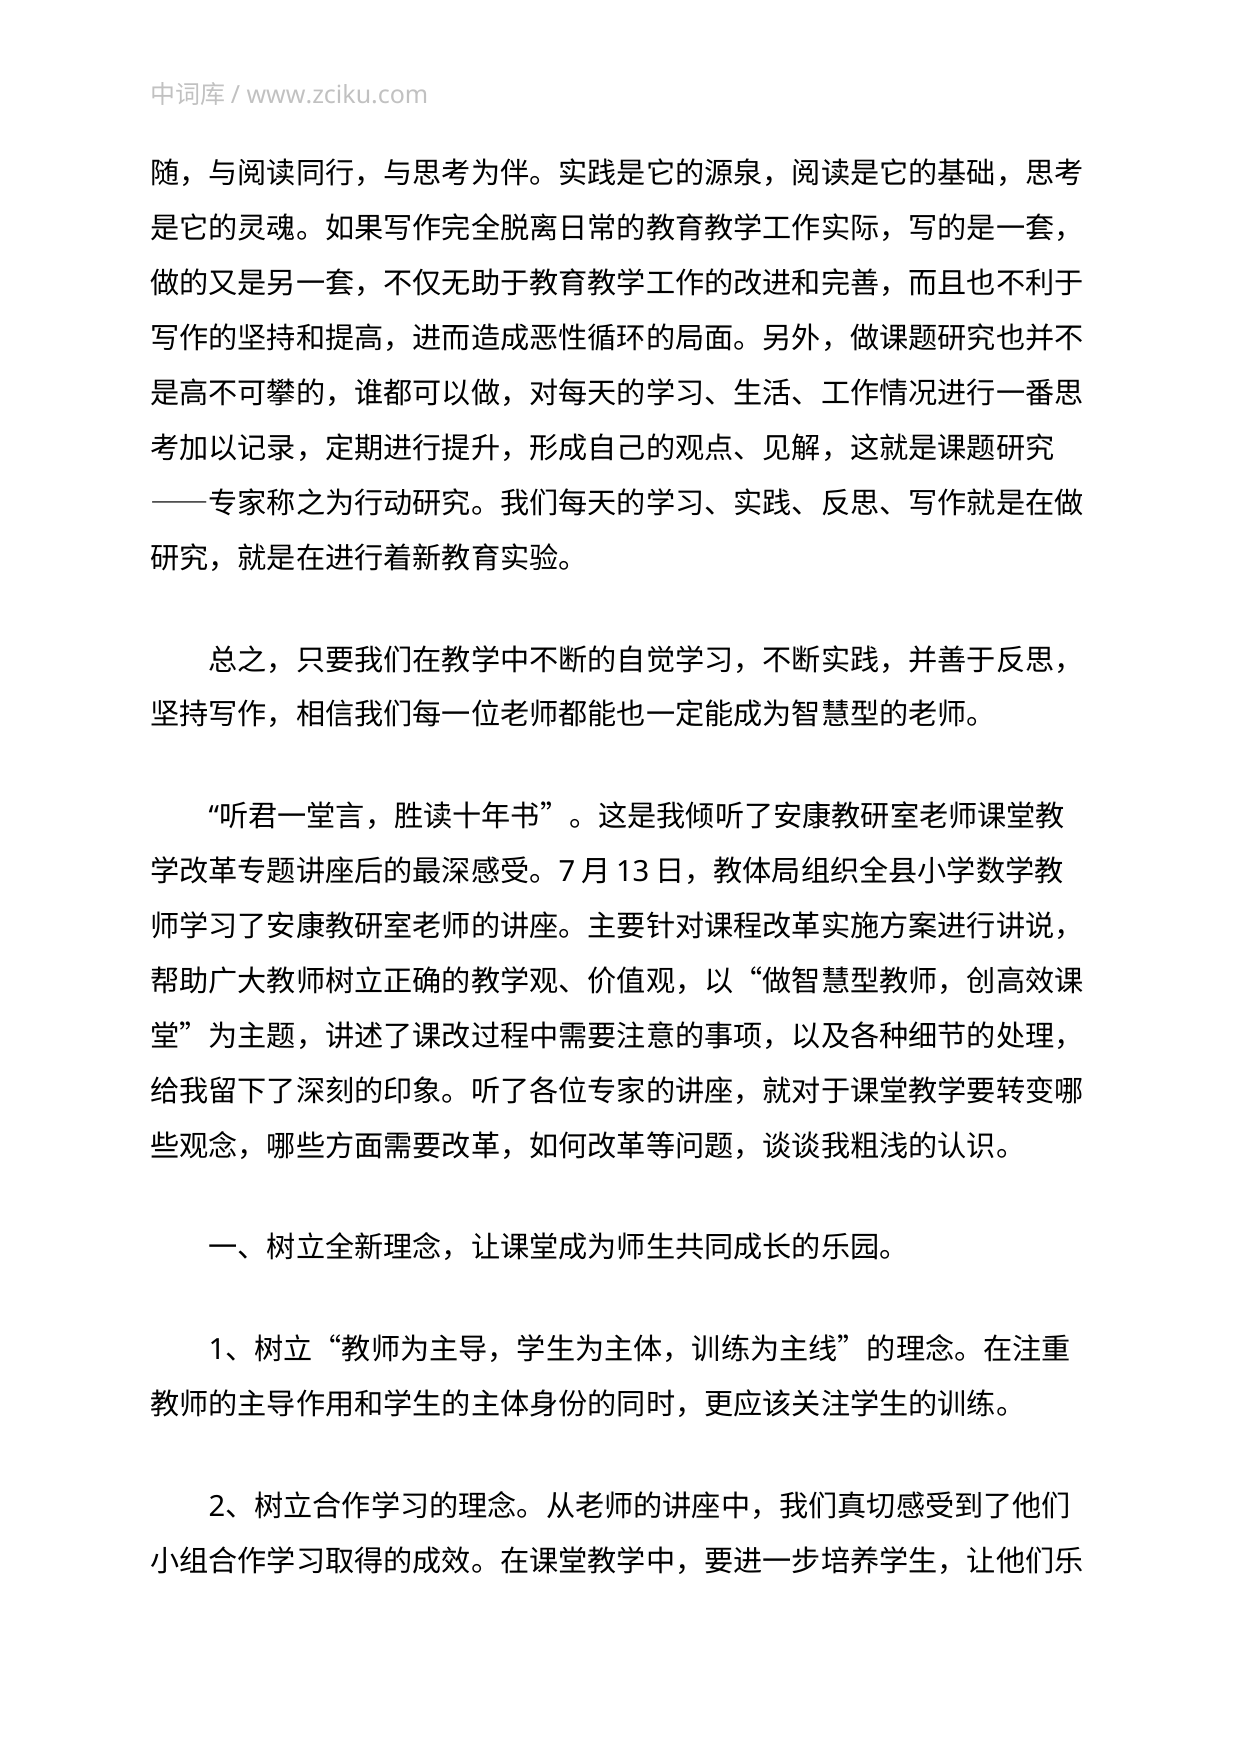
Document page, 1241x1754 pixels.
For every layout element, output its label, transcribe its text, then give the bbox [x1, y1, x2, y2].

text 总之，只要我们在教学中不断的自觉学习，不断实践，并善于反思，坚持写作，相信我们每一位老师都能也一定能成为智慧型的老师。 [150, 636, 1090, 733]
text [150, 150, 1090, 577]
text “听君一堂言，胜读十年书”。这是我倾听了安康教研室老师课堂教学改革专题讲座后的最深感受。7月13日，教体局组织全县小学数学教师学习了安康教研室老师的讲座。主要针对课程改革实施方案进行讲说，帮助广大教师树立正确的教学观、价值观，以“做智慧型教师，创高效课堂”为主题，讲述了课改过程中需要注意的事项，以及各种细节的处理，给我留下了深刻的印象。听了各位专家的讲座，就对于课堂教学要转变哪些观念，哪些方面需要改革，如何改革等问题，谈谈我粗浅的认识。 [150, 793, 1090, 1164]
text 一、树立全新理念，让课堂成为师生共同成长的乐园。 [150, 1224, 1090, 1266]
text 1、树立“教师为主导，学生为主体，训练为主线”的理念。在注重教师的主导作用和学生的主体身份的同时，更应该关注学生的训练。 [150, 1326, 1090, 1423]
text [150, 1483, 1090, 1580]
